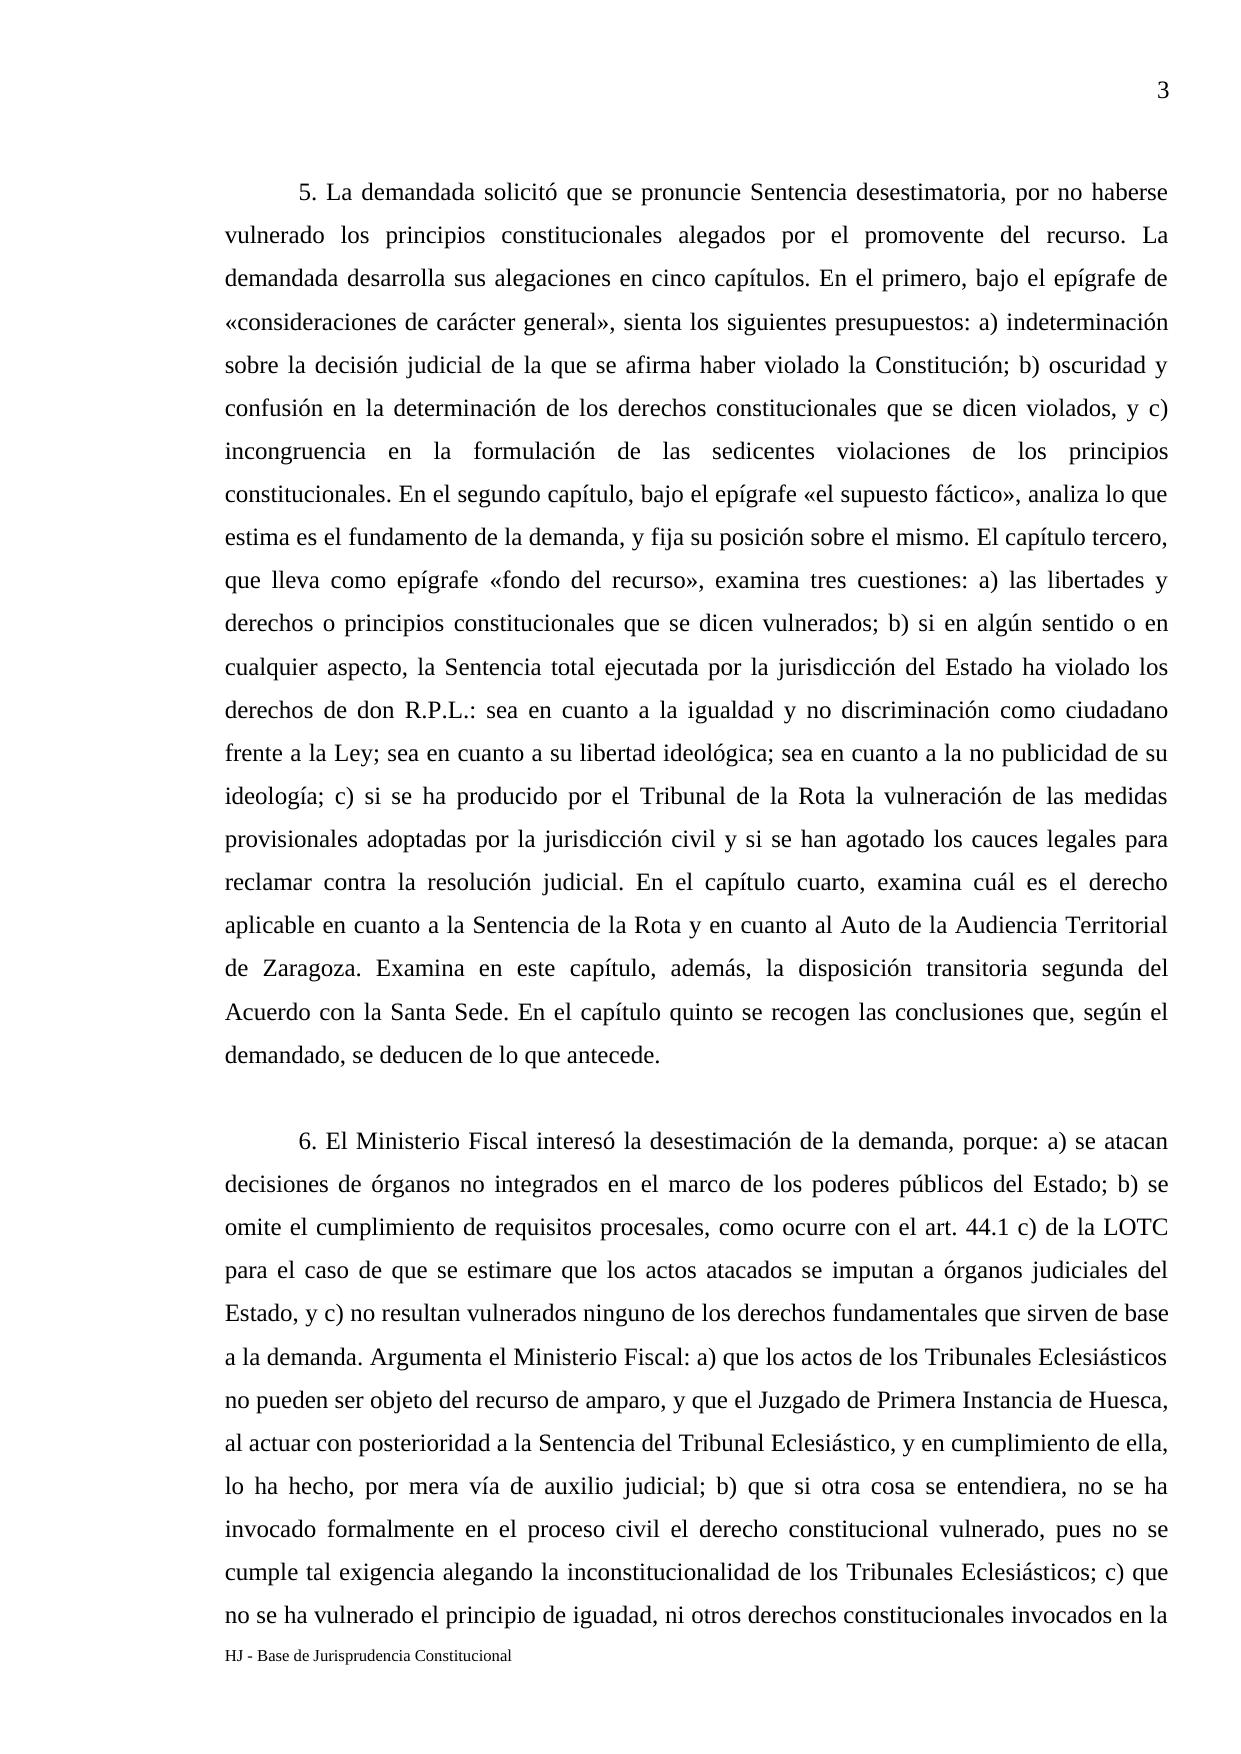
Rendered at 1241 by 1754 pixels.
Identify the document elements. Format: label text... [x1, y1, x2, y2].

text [224, 1126, 1169, 1629]
text 5. La demandada solicitó que se pronuncie Sentencia desestimatoria, por no haberse vulnerado los principios constitucionales alegados por el promovente del recurso. La demandada desarrolla sus alegaciones en cinco capítulos. En el primero, bajo el epígrafe de «consideraciones de carácter general», sienta los siguientes presupuestos: a) indeterminación sobre la decisión judicial de la que se afirma haber violado la Constitución; b) oscuridad y confusión en la determinación de los derechos constitucionales que se dicen violados, y c) incongruencia en la formulación de las sedicentes violaciones de los principios constitucionales. En el segundo capítulo, bajo el epígrafe «el supuesto fáctico», analiza lo que estima es el fundamento de la demanda, y fija su posición sobre el mismo. El capítulo tercero, que lleva como epígrafe «fondo del recurso», examina tres cuestiones: a) las libertades y derechos o principios constitucionales que se dicen vulnerados; b) si en algún sentido o en cualquier aspecto, la Sentencia total ejecutada por la jurisdicción del Estado ha violado los derechos de don R.P.L.: sea en cuanto a la igualdad y no discriminación como ciudadano frente a la Ley; sea en cuanto a su libertad ideológica; sea en cuanto a la no publicidad de su ideología; c) si se ha producido por el Tribunal de la Rota la vulneración de las medidas provisionales adoptadas por la jurisdicción civil y si se han agotado los cauces legales para reclamar contra la resolución judicial. En el capítulo cuarto, examina cuál es el derecho aplicable en cuanto a la Sentencia de la Rota y en cuanto al Auto de la Audiencia Territorial de Zaragoza. Examina en este capítulo, además, la disposición transitoria segunda del Acuerdo con la Santa Sede. En el capítulo quinto se recogen las conclusiones que, según el demandado, se deducen de lo que antecede. [224, 177, 1169, 1068]
